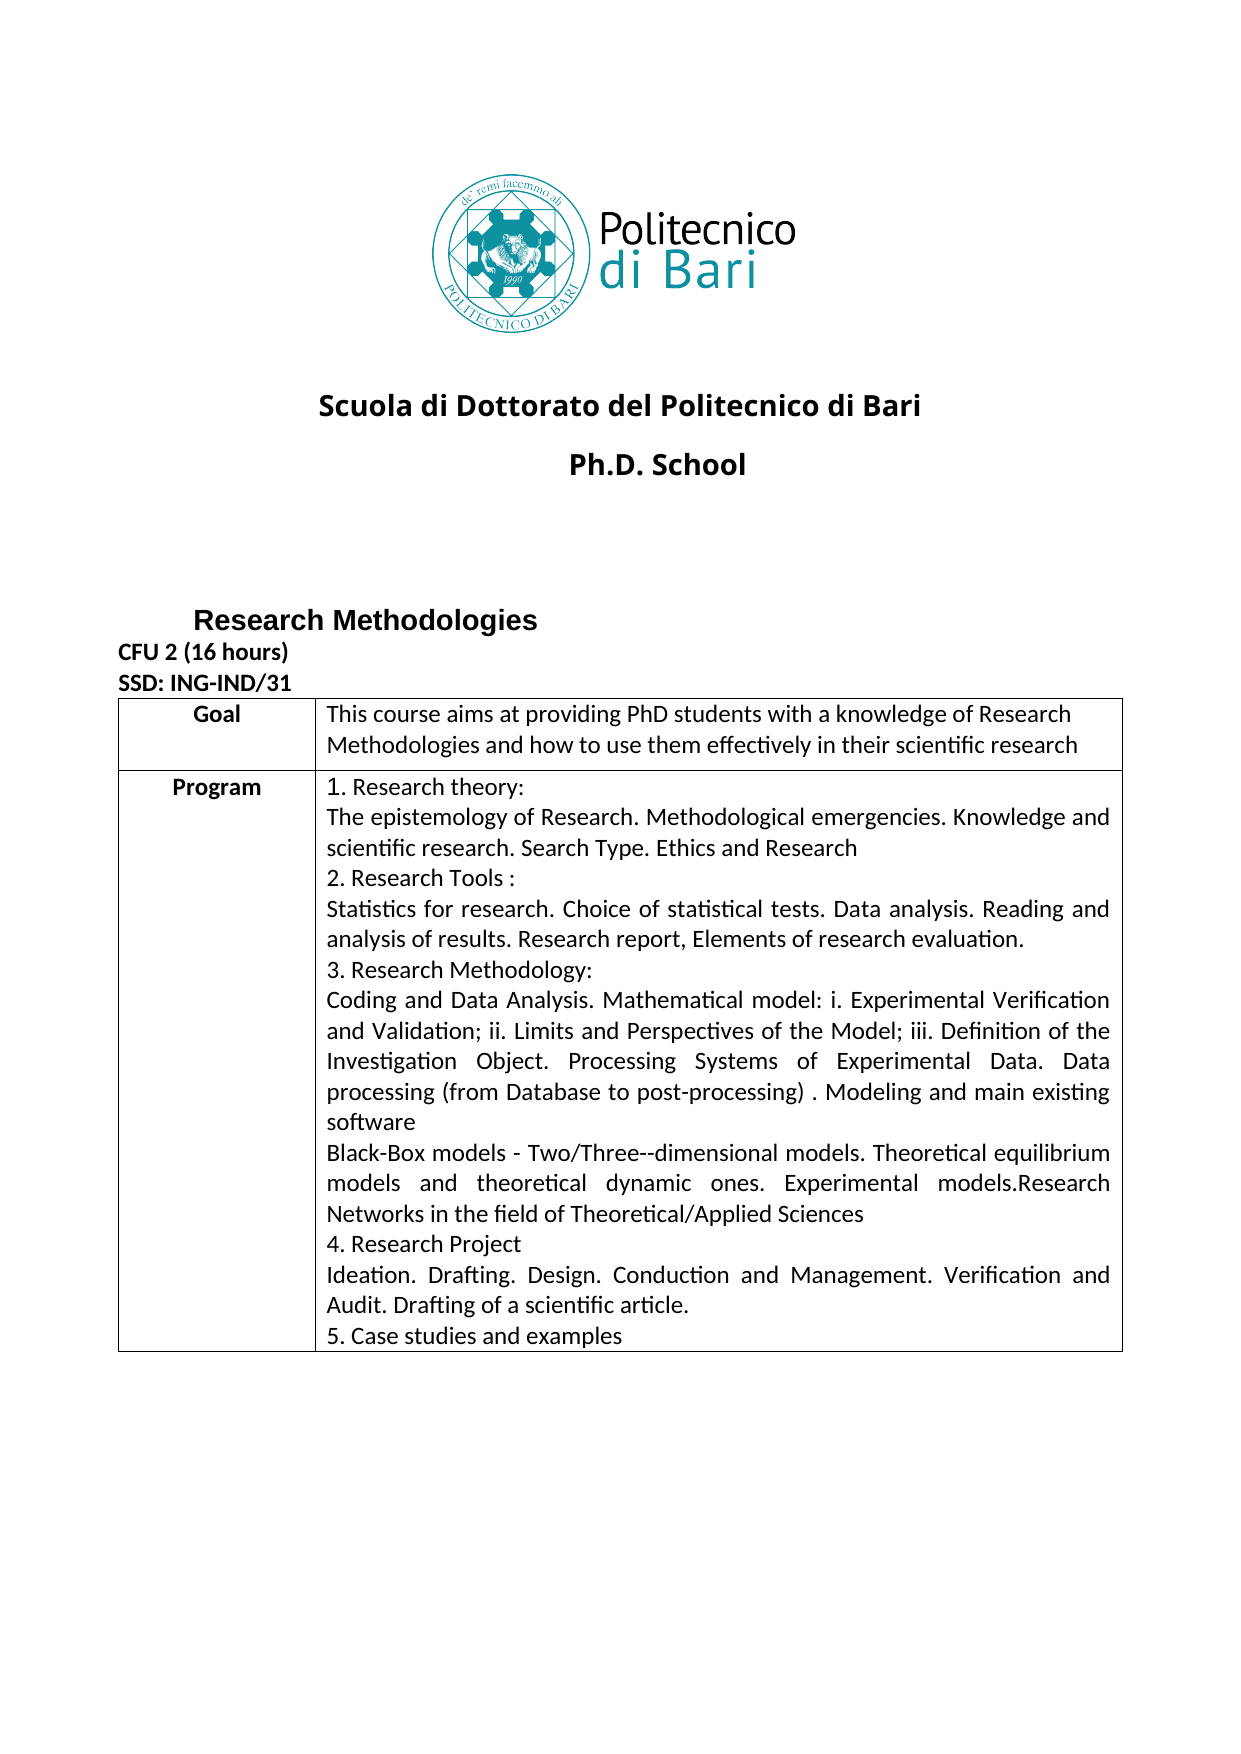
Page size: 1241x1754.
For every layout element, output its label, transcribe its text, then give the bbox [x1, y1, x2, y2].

picture [432, 174, 796, 333]
text CFU 2 (16 hours) [118, 636, 1122, 667]
text Scuola di Dottorato del Politecnico di Bari [118, 386, 1122, 425]
list Research Methodologies [193, 603, 1122, 636]
table_header Goal [119, 699, 315, 769]
table_header This course aims at providing PhD students with a knowledge of Research Methodologies and how to use them effectively in their scientific research [316, 699, 1122, 769]
text SSD: ING-IND/31 [118, 667, 1122, 697]
text Ph.D. School [193, 444, 1122, 484]
table_cell 1. Research theory: The epistemology of Research. Methodological emergencies. Knowledge and scientific research. Search Type. Ethics and Research 2. Research Tools : Statistics for research. Choice of statistical tests. Data analysis. Reading and analysis of results. Research report, Elements of research evaluation. 3. Research Methodology: Coding and Data Analysis. Mathematical model: i. Experimental Verification and Validation; ii. Limits and Perspectives of the Model; iii. Definition of the Investigation Object. Processing Systems of Experimental Data. Data processing (from Database to post-processing) . Modeling and main existing software Black-Box models - Two/Three--dimensional models. Theoretical equilibrium models and theoretical dynamic ones. Experimental models.Research Networks in the field of Theoretical/Applied Sciences 4. Research Project Ideation. Drafting. Design. Conduction and Management. Verification and Audit. Drafting of a scientific article. 5. Case studies and examples [316, 771, 1122, 1351]
table_cell Program [119, 771, 315, 1351]
